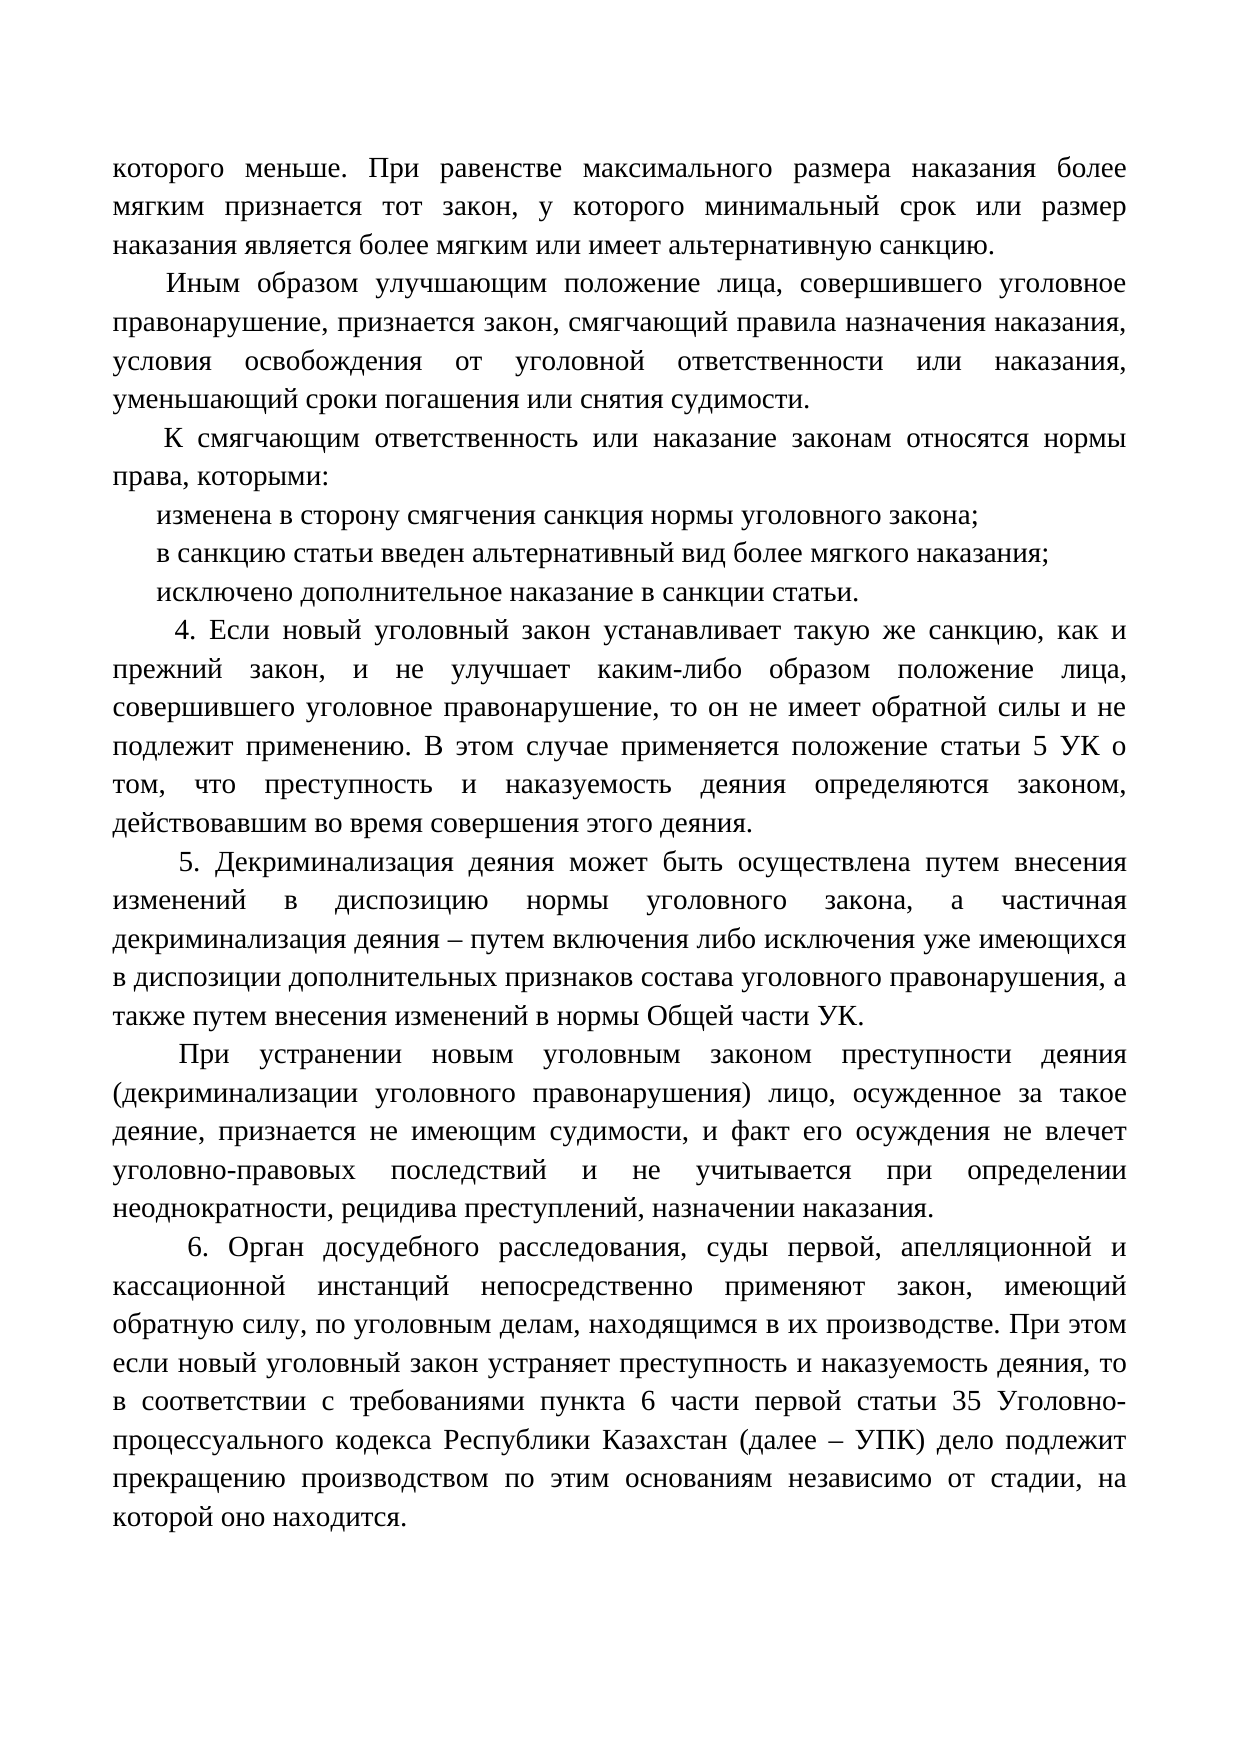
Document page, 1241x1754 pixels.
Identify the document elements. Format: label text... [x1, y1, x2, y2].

text исключено дополнительное наказание в санкции статьи. [112, 574, 1128, 607]
text 5. Декриминализация деяния может быть осуществлена путем внесения изменений в диспозицию нормы уголовного закона, а частичная декриминализация деяния – путем включения либо исключения уже имеющихся в диспозиции дополнительных признаков состава уголовного правонарушения, а также путем внесения изменений в нормы Общей части УК. [112, 844, 1128, 1031]
text 4. Если новый уголовный закон устанавливает такую же санкцию, как и прежний закон, и не улучшает каким-либо образом положение лица, совершившего уголовное правонарушение, то он не имеет обратной силы и не подлежит применению. В этом случае применяется положение статьи 5 УК о том, что преступность и наказуемость деяния определяются законом, действовавшим во время совершения этого деяния. [112, 612, 1128, 839]
text в санкцию статьи введен альтернативный вид более мягкого наказания; [112, 535, 1128, 569]
text Иным образом улучшающим положение лица, совершившего уголовное правонарушение, признается закон, смягчающий правила назначения наказания, условия освобождения от уголовной ответственности или наказания, уменьшающий сроки погашения или снятия судимости. [112, 266, 1128, 415]
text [112, 150, 1128, 261]
text изменена в сторону смягчения санкция нормы уголовного закона; [112, 497, 1128, 530]
text При устранении новым уголовным законом преступности деяния (декриминализации уголовного правонарушения) лицо, осужденное за такое деяние, признается не имеющим судимости, и факт его осуждения не влечет уголовно-правовых последствий и не учитывается при определении неоднократности, рецидива преступлений, назначении наказания. [112, 1036, 1128, 1224]
text К смягчающим ответственность или наказание законам относятся нормы права, которыми: [112, 420, 1128, 492]
text 6. Орган досудебного расследования, суды первой, апелляционной и кассационной инстанций непосредственно применяют закон, имеющий обратную силу, по уголовным делам, находящимся в их производстве. При этом если новый уголовный закон устраняет преступность и наказуемость деяния, то в соответствии с требованиями пункта 6 части первой статьи 35 Уголовно-процессуального кодекса Республики Казахстан (далее – УПК) дело подлежит прекращению производством по этим основаниям независимо от стадии, на которой оно находится. [112, 1229, 1128, 1532]
